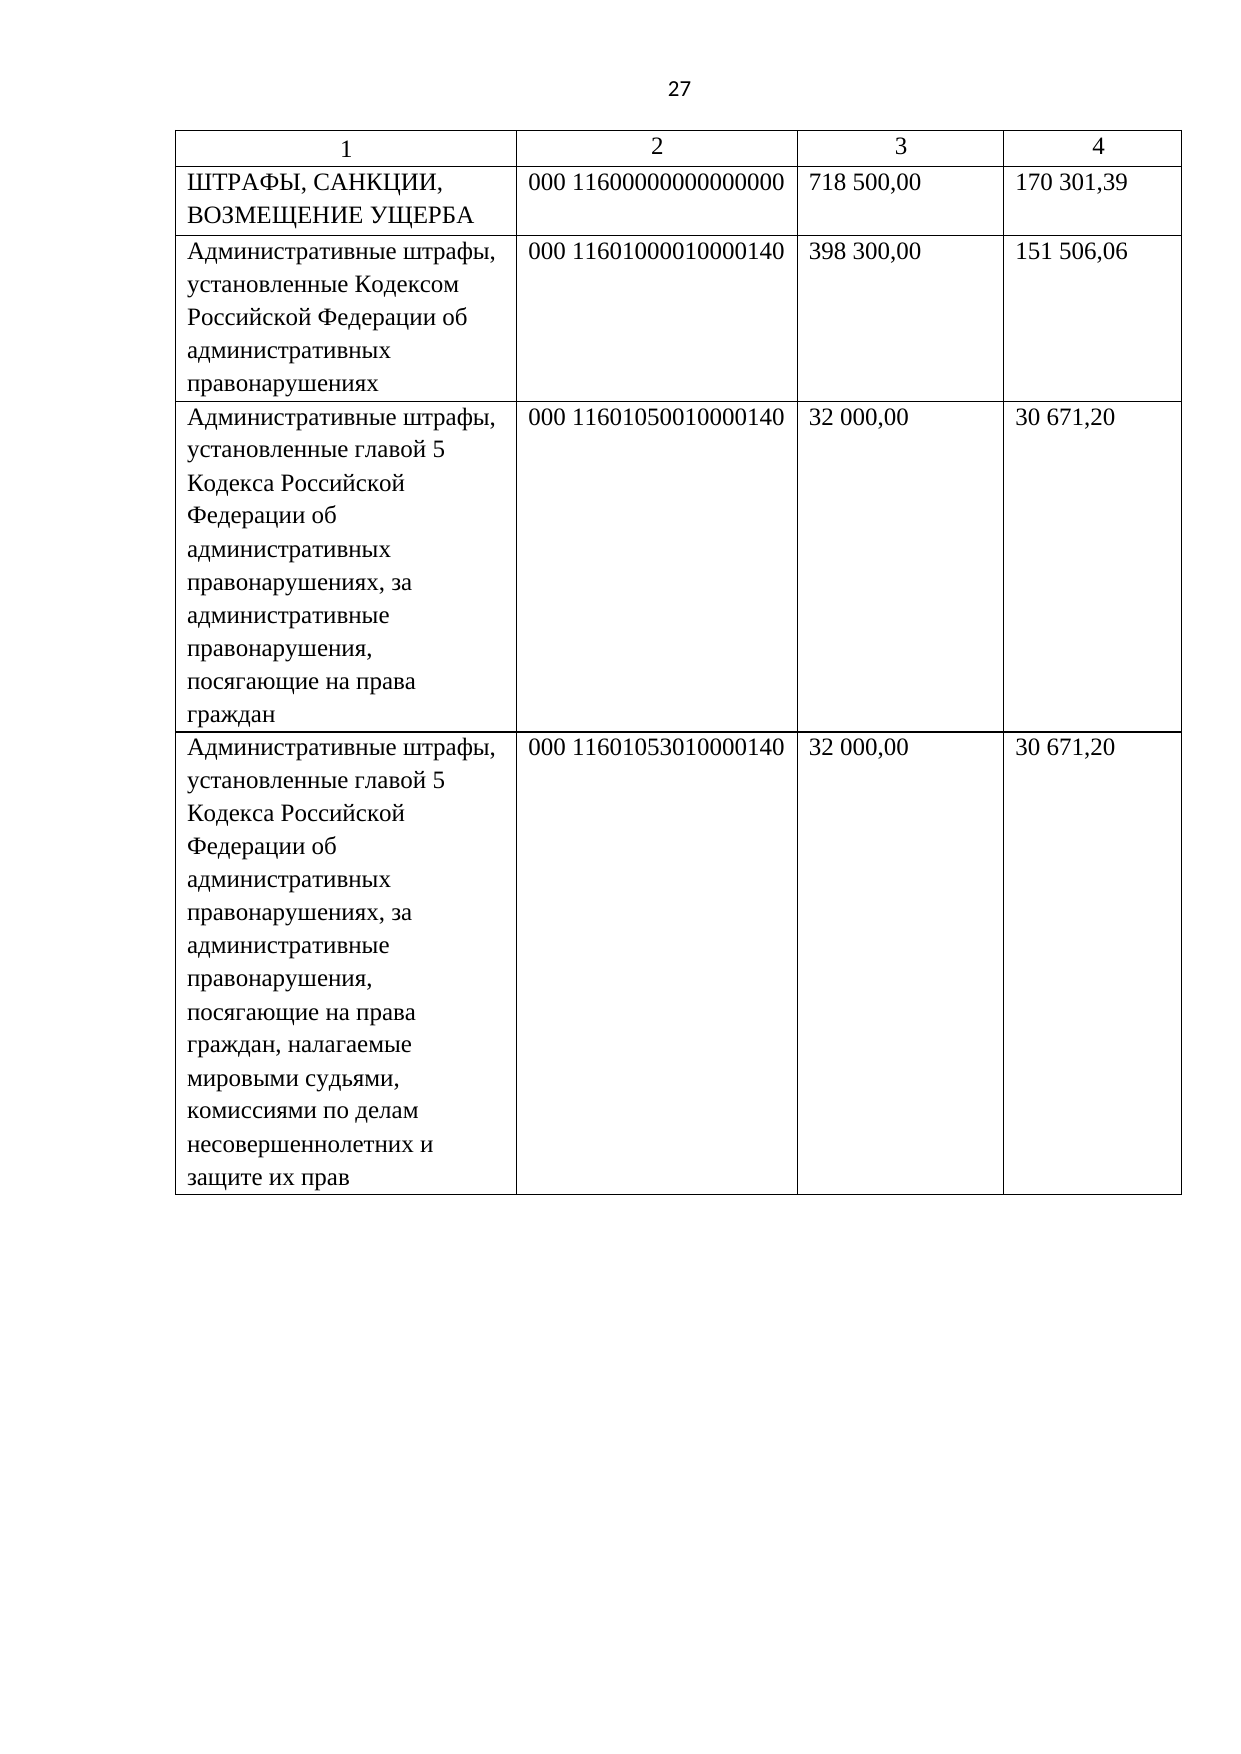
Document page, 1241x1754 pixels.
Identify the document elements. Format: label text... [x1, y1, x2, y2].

table_cell 30 671,20 [1004, 733, 1181, 1194]
table_header 3 [798, 131, 1003, 166]
table_cell 32 000,00 [798, 402, 1003, 731]
table_cell 398 300,00 [798, 236, 1003, 401]
table_cell 718 500,00 [798, 167, 1003, 235]
table_header 1 [176, 131, 516, 166]
table_cell 000 11600000000000000 [517, 167, 797, 235]
table_cell Административные штрафы, установленные главой 5 Кодекса Российской Федерации об административных правонарушениях, за административные правонарушения, посягающие на права граждан, налагаемые мировыми судьями, комиссиями по делам несовершеннолетних и защите их прав [176, 733, 516, 1194]
table_cell 151 506,06 [1004, 236, 1181, 401]
table_cell 32 000,00 [798, 733, 1003, 1194]
table_cell 000 11601000010000140 [517, 236, 797, 401]
table_cell ШТРАФЫ, САНКЦИИ, ВОЗМЕЩЕНИЕ УЩЕРБА [176, 167, 516, 235]
table_header 4 [1004, 131, 1181, 166]
table_cell 170 301,39 [1004, 167, 1181, 235]
table_header 2 [517, 131, 797, 166]
table_cell 000 11601050010000140 [517, 402, 797, 731]
table_cell 30 671,20 [1004, 402, 1181, 731]
table_cell Административные штрафы, установленные Кодексом Российской Федерации об административных правонарушениях [176, 236, 516, 401]
table_cell Административные штрафы, установленные главой 5 Кодекса Российской Федерации об административных правонарушениях, за административные правонарушения, посягающие на права граждан [176, 402, 516, 731]
table_cell 000 11601053010000140 [517, 733, 797, 1194]
